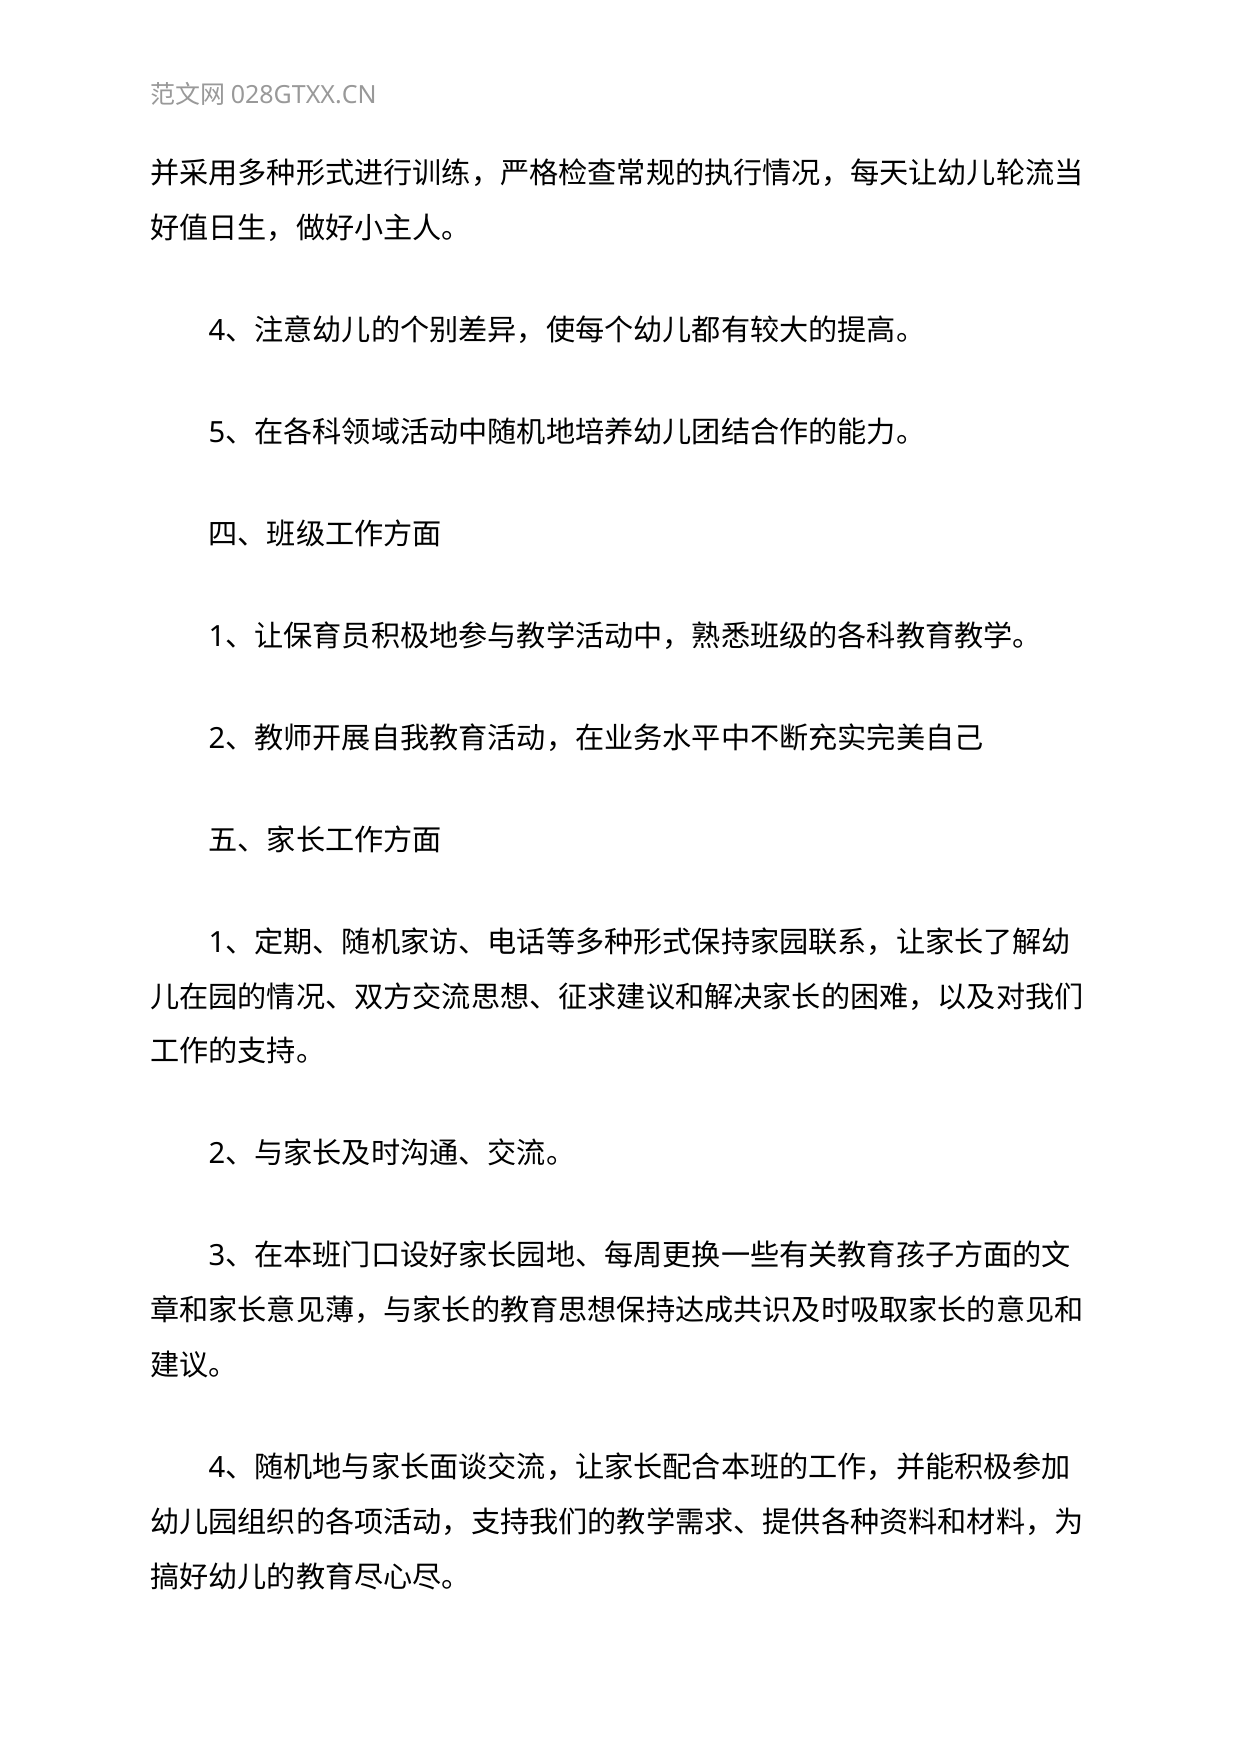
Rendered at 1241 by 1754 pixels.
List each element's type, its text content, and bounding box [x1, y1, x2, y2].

text 五、家长工作方面 [150, 816, 1090, 859]
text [150, 150, 1090, 247]
text 1、让保育员积极地参与教学活动中，熟悉班级的各科教育教学。 [150, 612, 1090, 655]
text 4、随机地与家长面谈交流，让家长配合本班的工作，并能积极参加幼儿园组织的各项活动，支持我们的教学需求、提供各种资料和材料，为搞好幼儿的教育尽心尽。 [150, 1443, 1090, 1596]
text 1、定期、随机家访、电话等多种形式保持家园联系，让家长了解幼儿在园的情况、双方交流思想、征求建议和解决家长的困难，以及对我们工作的支持。 [150, 918, 1090, 1070]
text 5、在各科领域活动中随机地培养幼儿团结合作的能力。 [150, 409, 1090, 451]
text 4、注意幼儿的个别差异，使每个幼儿都有较大的提高。 [150, 307, 1090, 349]
text 四、班级工作方面 [150, 511, 1090, 553]
text 3、在本班门口设好家长园地、每周更换一些有关教育孩子方面的文章和家长意见薄，与家长的教育思想保持达成共识及时吸取家长的意见和建议。 [150, 1232, 1090, 1384]
text 2、教师开展自我教育活动，在业务水平中不断充实完美自己 [150, 714, 1090, 757]
text 2、与家长及时沟通、交流。 [150, 1130, 1090, 1172]
